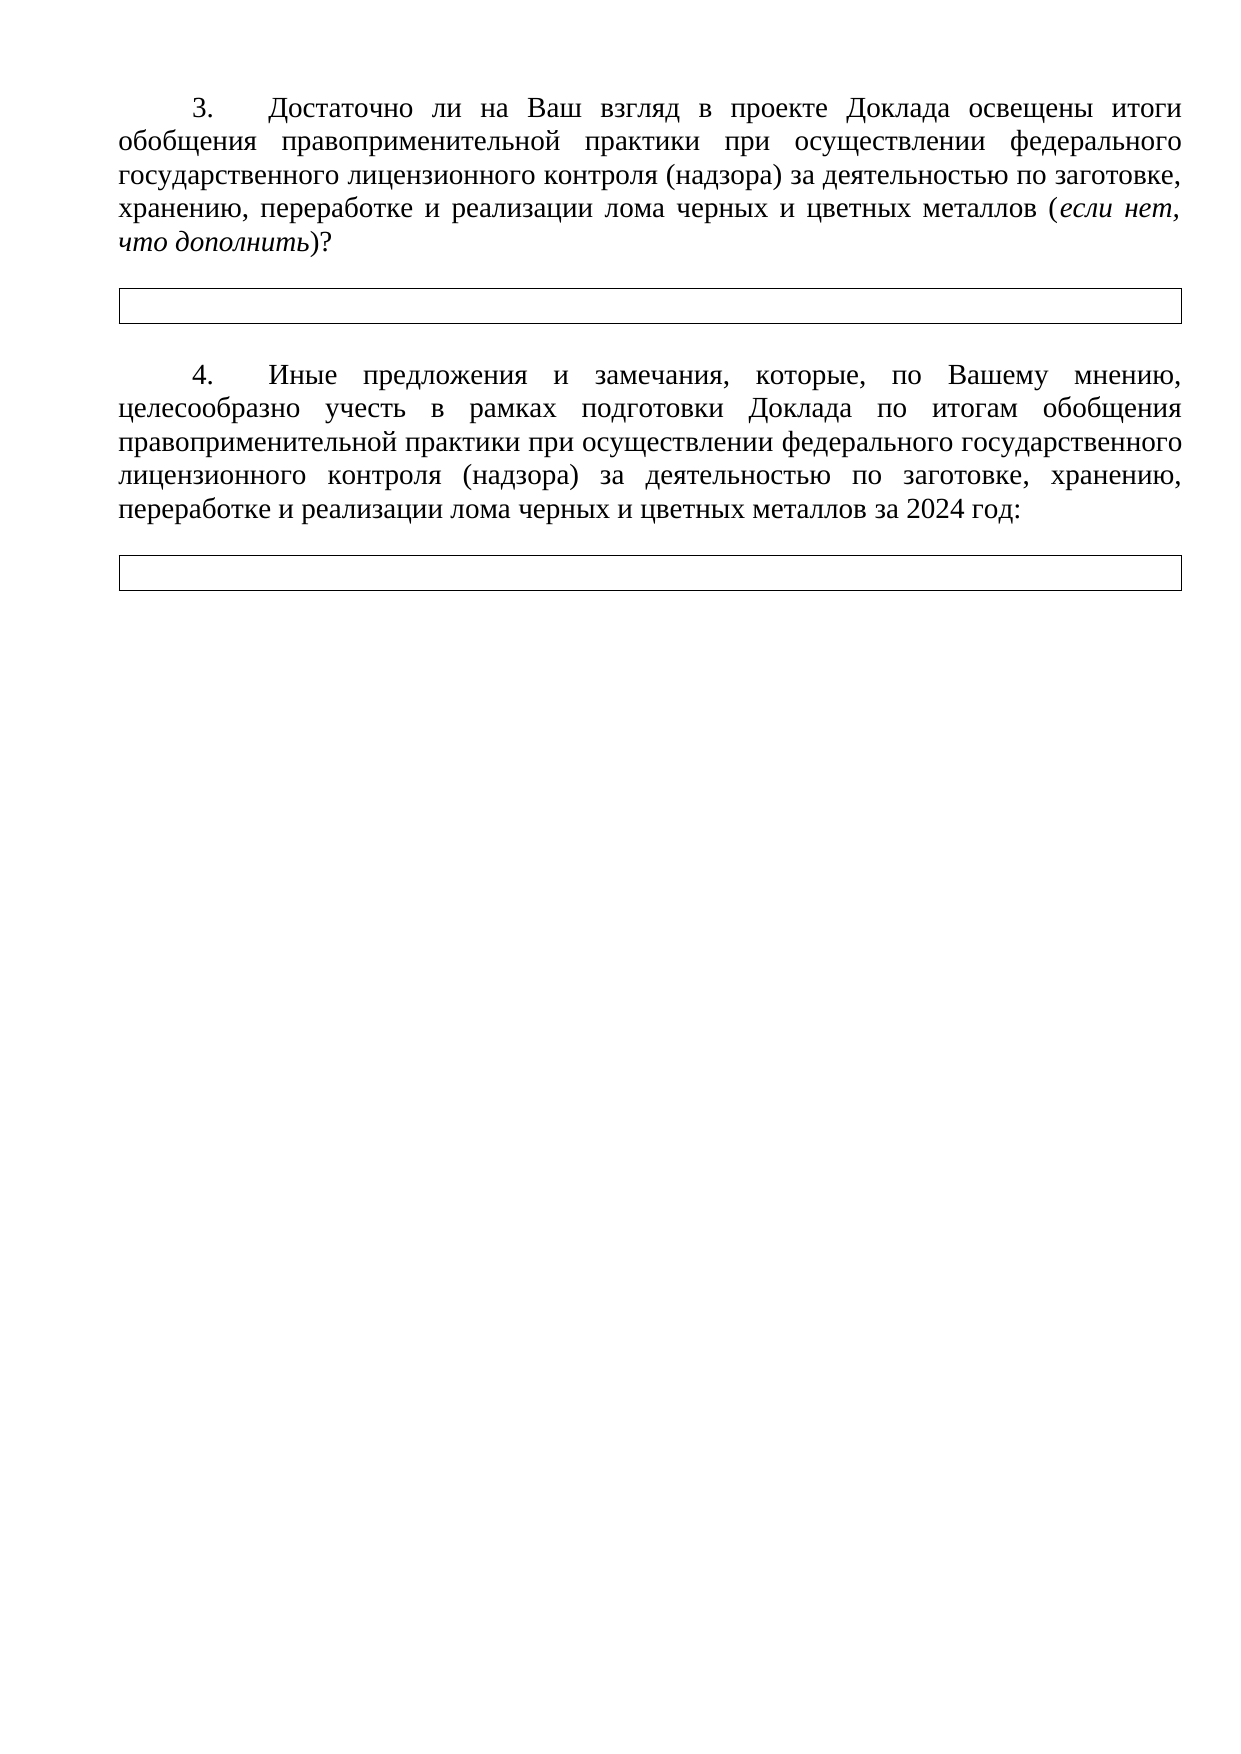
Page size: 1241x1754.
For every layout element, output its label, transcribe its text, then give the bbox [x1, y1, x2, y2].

table_header [120, 556, 1181, 590]
table_header [120, 289, 1181, 323]
list Достаточно ли на Ваш взгляд в проекте Доклада освещены итоги обобщения правоприменительной практики при осуществлении федерального государственного лицензионного контроля (надзора) за деятельностью по заготовке, хранению, переработке и реализации лома черных и цветных металлов (если нет, что дополнить)? [118, 90, 1183, 258]
list Иные предложения и замечания, которые, по Вашему мнению, целесообразно учесть в рамках подготовки Доклада по итогам обобщения правоприменительной практики при осуществлении федерального государственного лицензионного контроля (надзора) за деятельностью по заготовке, хранению, переработке и реализации лома черных и цветных металлов за 2024 год: [118, 357, 1183, 524]
